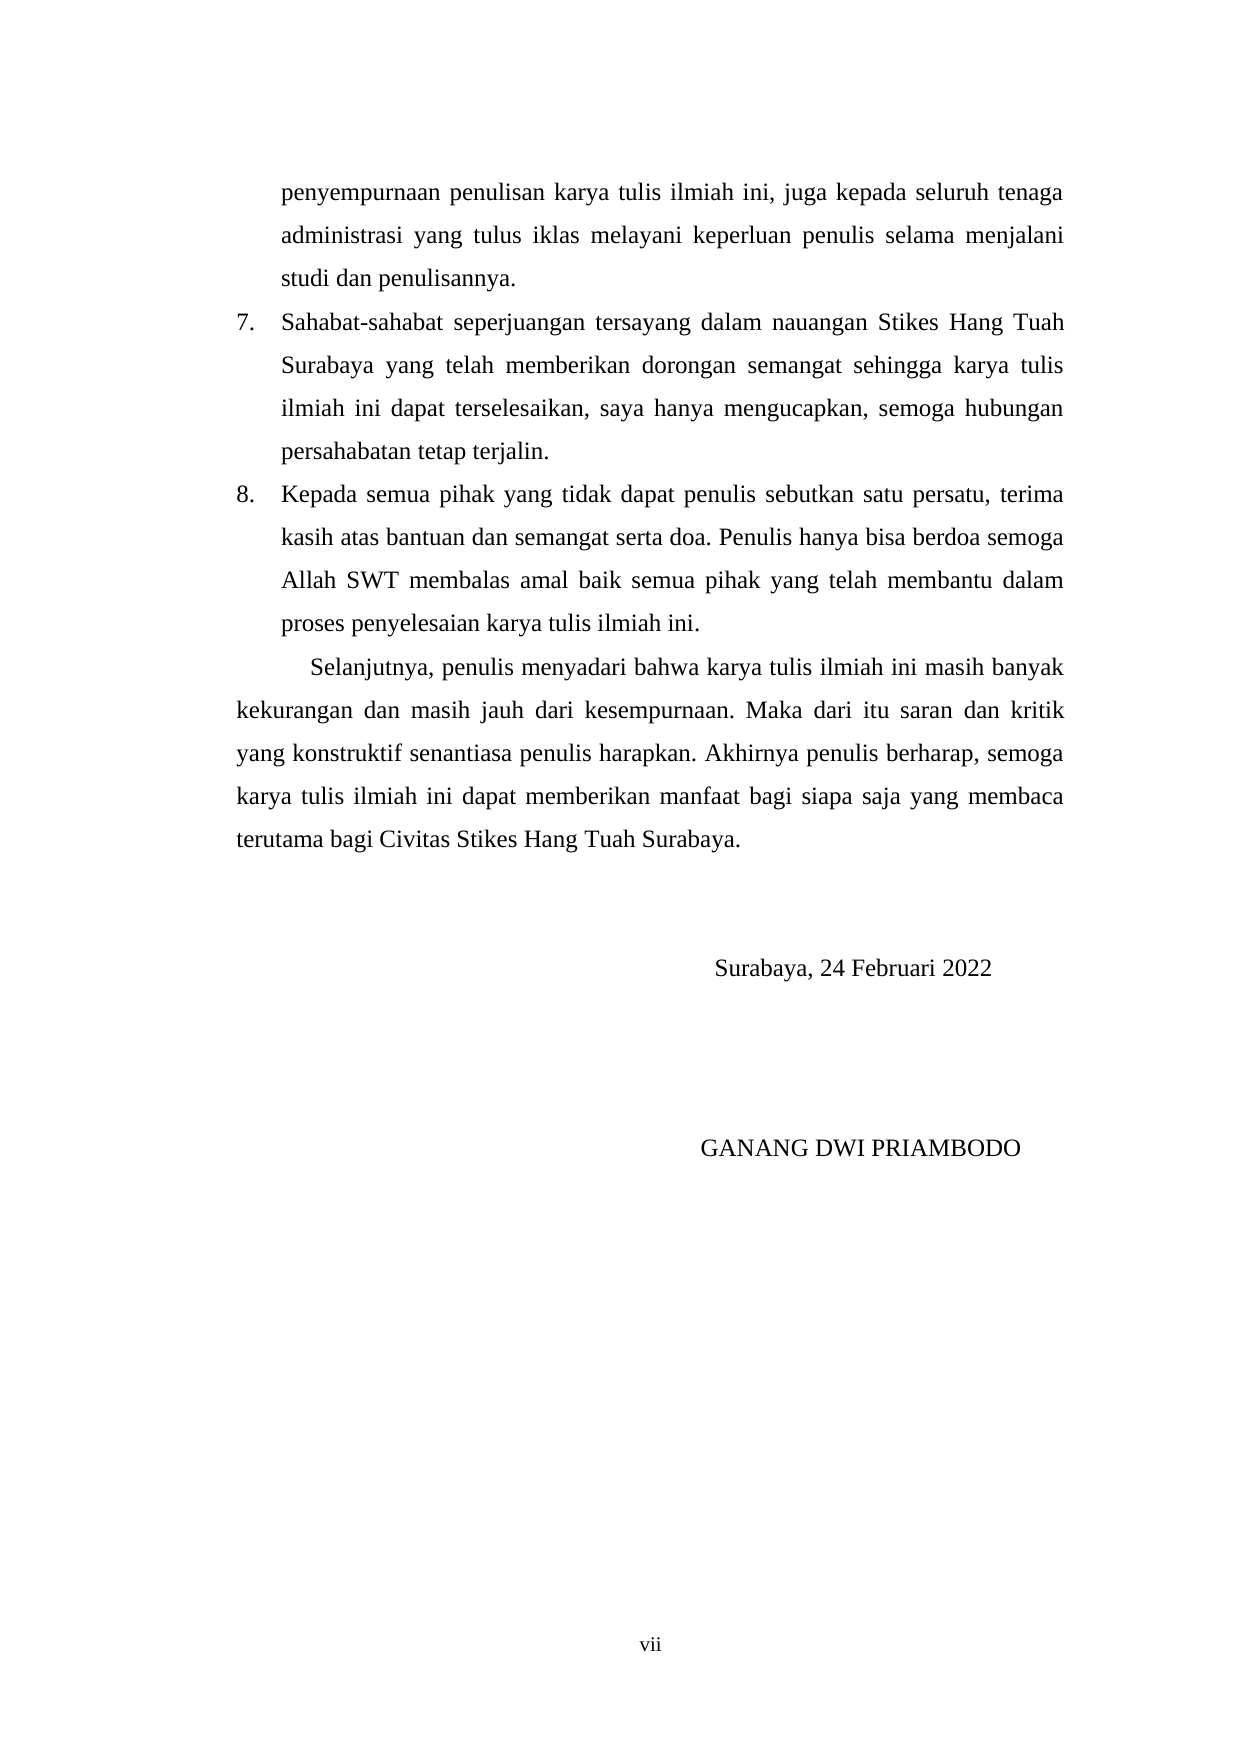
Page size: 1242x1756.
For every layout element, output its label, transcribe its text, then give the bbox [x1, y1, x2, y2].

text Surabaya, 24 Februari 2022 [236, 953, 992, 982]
text GANANG DWI PRIAMBODO [321, 1133, 1028, 1162]
list Sahabat-sahabat seperjuangan tersayang dalam nauangan Stikes Hang Tuah Surabaya yang telah memberikan dorongan semangat sehingga karya tulis ilmiah ini dapat terselesaikan, saya hanya mengucapkan, semoga hubungan persahabatan tetap terjalin. [236, 307, 1064, 465]
text Selanjutnya, penulis menyadari bahwa karya tulis ilmiah ini masih banyak kekurangan dan masih jauh dari kesempurnaan. Maka dari itu saran dan kritik yang konstruktif senantiasa penulis harapkan. Akhirnya penulis berharap, semoga karya tulis ilmiah ini dapat memberikan manfaat bagi siapa saja yang membaca terutama bagi Civitas Stikes Hang Tuah Surabaya. [236, 652, 1064, 853]
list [236, 177, 1064, 292]
list Kepada semua pihak yang tidak dapat penulis sebutkan satu persatu, terima kasih atas bantuan dan semangat serta doa. Penulis hanya bisa berdoa semoga Allah SWT membalas amal baik semua pihak yang telah membantu dalam proses penyelesaian karya tulis ilmiah ini. [236, 479, 1064, 637]
